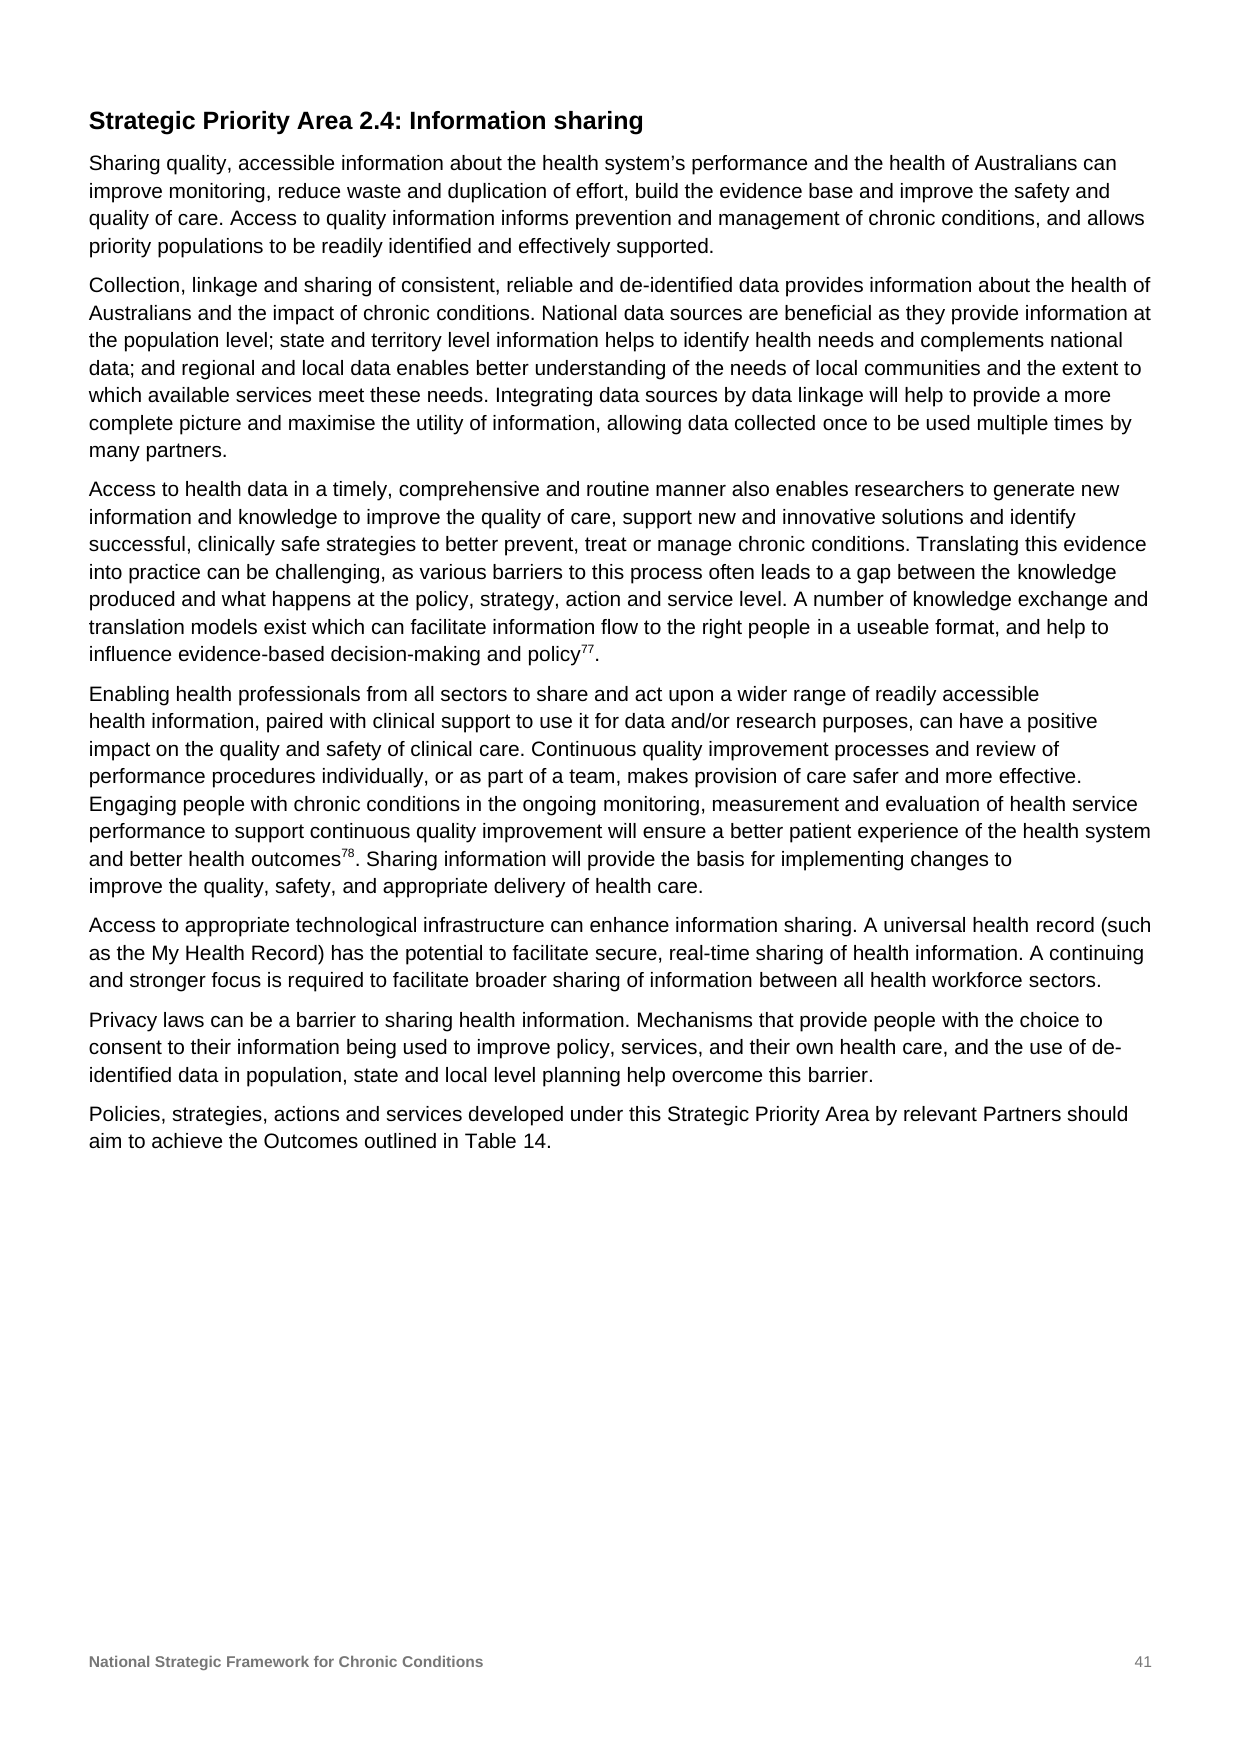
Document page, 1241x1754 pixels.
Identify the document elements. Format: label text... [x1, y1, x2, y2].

text Privacy laws can be a barrier to sharing health information. Mechanisms that provide people with the choice to consent to their information being used to improve policy, services, and their own health care, and the use of de-identified data in population, state and local level planning help overcome this barrier. [89, 1007, 1152, 1086]
text Policies, strategies, actions and services developed under this Strategic Priority Area by relevant Partners should aim to achieve the Outcomes outlined in Table 14. [89, 1102, 1152, 1153]
subtitle Strategic Priority Area 2.4: Information sharing [89, 106, 1152, 135]
text Sharing quality, accessible information about the health system’s performance and the health of Australians can improve monitoring, reduce waste and duplication of effort, build the evidence base and improve the safety and quality of care. Access to quality information informs prevention and management of chronic conditions, and allows priority populations to be readily identified and effectively supported. [89, 151, 1152, 258]
text Access to appropriate technological infrastructure can enhance information sharing. A universal health record (such as the My Health Record) has the potential to facilitate secure, real-time sharing of health information. A continuing and stronger focus is required to facilitate broader sharing of information between all health workforce sectors. [89, 913, 1152, 992]
text Collection, linkage and sharing of consistent, reliable and de-identified data provides information about the health of Australians and the impact of chronic conditions. National data sources are beneficial as they provide information at the population level; state and territory level information helps to identify health needs and complements national data; and regional and local data enables better understanding of the needs of local communities and the extent to which available services meet these needs. Integrating data sources by data linkage will help to provide a more complete picture and maximise the utility of information, allowing data collected once to be used multiple times by many partners. [89, 273, 1152, 462]
text Access to health data in a timely, comprehensive and routine manner also enables researchers to generate new information and knowledge to improve the quality of care, support new and innovative solutions and identify successful, clinically safe strategies to better prevent, treat or manage chronic conditions. Translating this evidence into practice can be challenging, as various barriers to this process often leads to a gap between the knowledge produced and what happens at the policy, strategy, action and service level. A number of knowledge exchange and translation models exist which can facilitate information flow to the right people in a useable format, and help to influence evidence-based decision-making and policy77. [89, 477, 1152, 666]
text Enabling health professionals from all sectors to share and act upon a wider range of readily accessible health information, paired with clinical support to use it for data and/or research purposes, can have a positive impact on the quality and safety of clinical care. Continuous quality improvement processes and review of performance procedures individually, or as part of a team, makes provision of care safer and more effective. Engaging people with chronic conditions in the ongoing monitoring, measurement and evaluation of health service performance to support continuous quality improvement will ensure a better patient experience of the health system and better health outcomes78. Sharing information will provide the basis for implementing changes to improve the quality, safety, and appropriate delivery of health care. [89, 681, 1152, 898]
